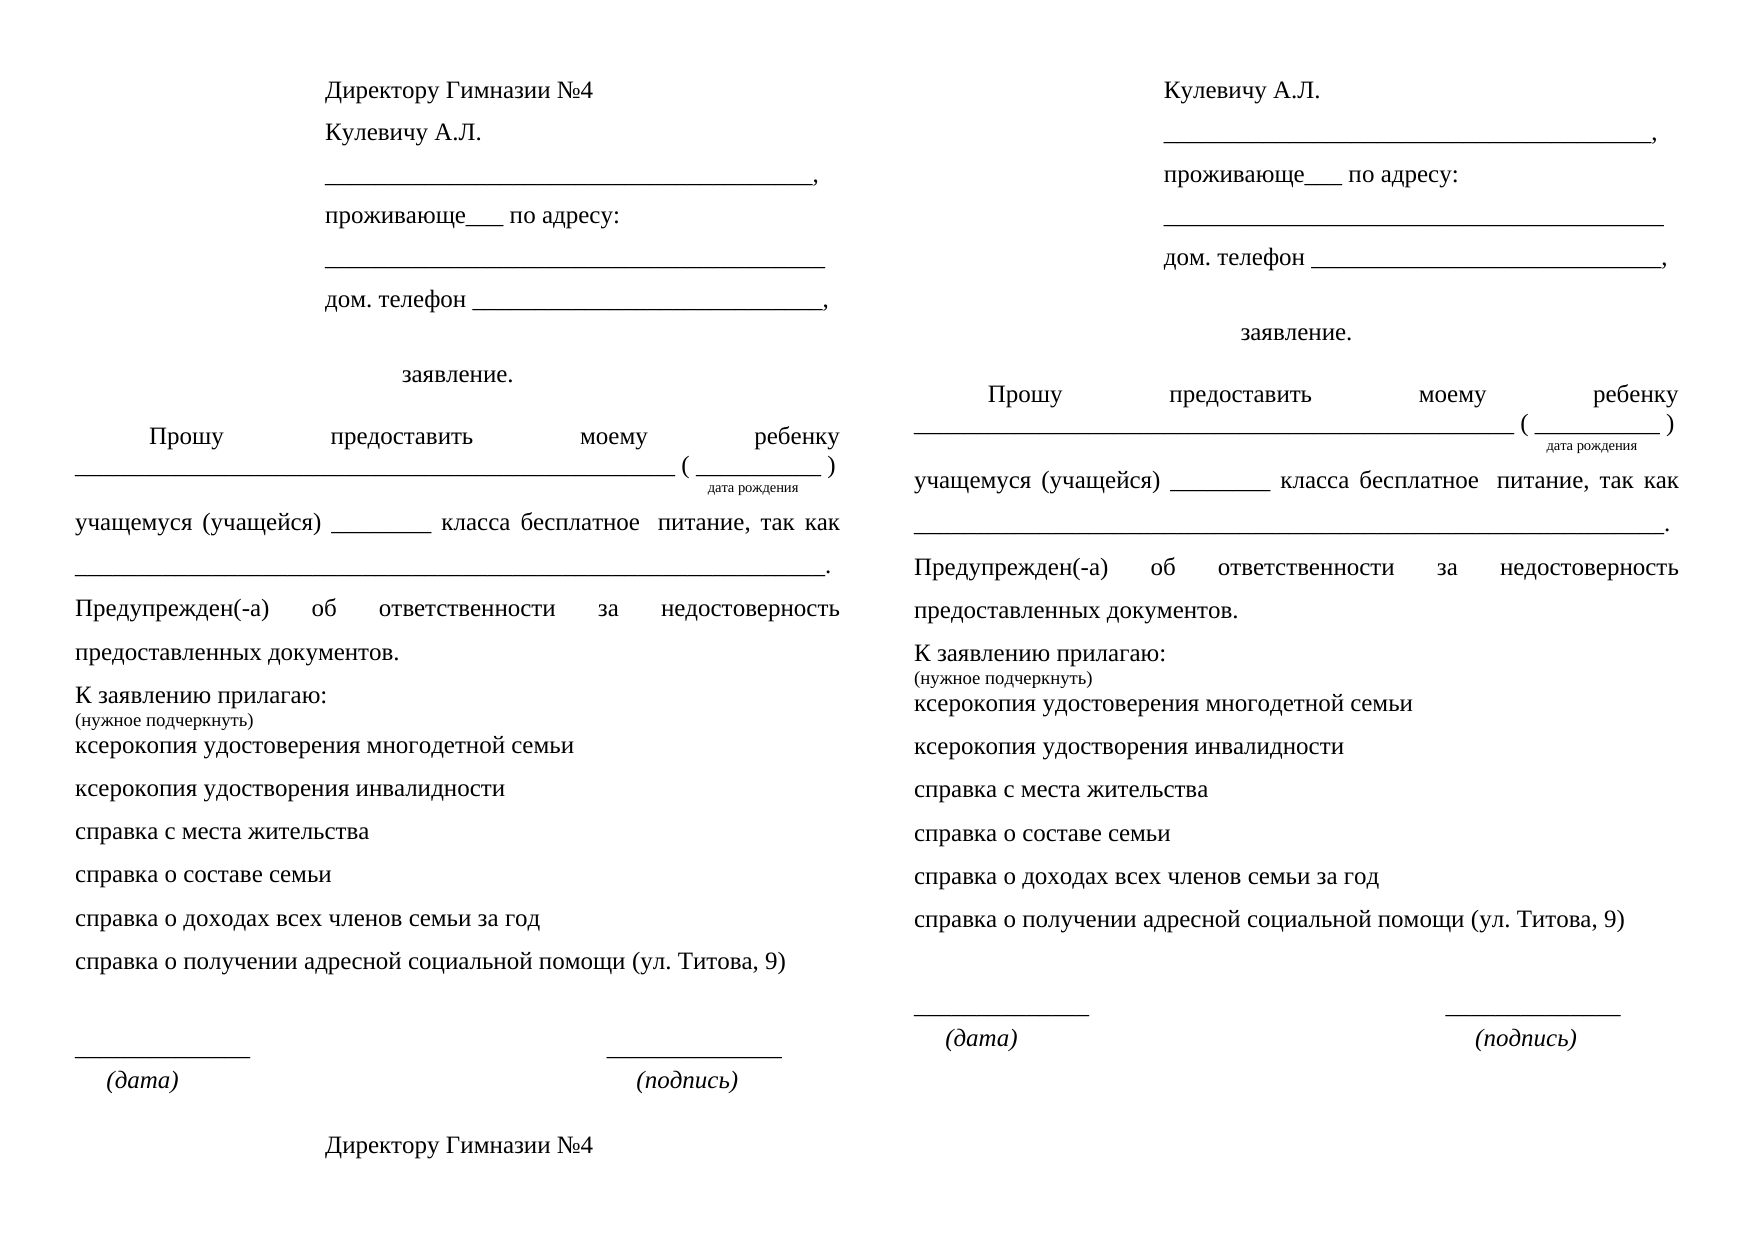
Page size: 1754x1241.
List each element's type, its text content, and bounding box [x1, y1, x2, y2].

table_cell ________________________________________ [1153, 201, 1679, 242]
text справка с места жительства [75, 816, 840, 845]
text справка о получении адресной социальной помощи (ул. Титова, 9) [75, 946, 840, 974]
text учащемуся (учащейся) ________ класса бесплатное питание, так как ____________________________________________________________. Предупрежден(-а) об ответственности за недостоверность предоставленных документов. [75, 507, 840, 665]
table_cell Кулевичу А.Л. [1153, 75, 1679, 117]
text справка с места жительства [914, 774, 1679, 803]
table_cell дом. телефон ____________________________, [1153, 243, 1679, 284]
text дата рождения [75, 478, 840, 507]
text Прошу предоставить моему ребенку ________________________________________________ ( __________ ) [75, 421, 840, 478]
text (нужное подчеркнуть) [914, 667, 1679, 688]
text учащемуся (учащейся) ________ класса бесплатное питание, так как ____________________________________________________________. Предупрежден(-а) об ответственности за недостоверность предоставленных документов. [914, 465, 1679, 623]
text ксерокопия удостворения инвалидности [75, 773, 840, 802]
table_cell Кулевичу А.Л. [314, 117, 840, 159]
table_cell ________________________________________ [314, 243, 840, 284]
table_header Директору Гимназии №4 [314, 75, 840, 117]
table_cell проживающе___ по адресу: [1153, 159, 1679, 201]
text (нужное подчеркнуть) [75, 708, 840, 730]
text Прошу предоставить моему ребенку ________________________________________________ ( __________ ) [914, 379, 1679, 437]
text (дата) (подпись) [914, 1023, 1679, 1052]
text ______________ ______________ [75, 1032, 840, 1061]
text ксерокопия удостворения инвалидности [914, 731, 1679, 760]
text заявление. [75, 359, 840, 388]
text справка о составе семьи [75, 859, 840, 888]
text справка о доходах всех членов семьи за год [914, 861, 1679, 889]
text справка о составе семьи [914, 818, 1679, 846]
text ксерокопия удостоверения многодетной семьи [914, 688, 1679, 717]
text ______________ ______________ [914, 990, 1679, 1019]
text дата рождения [914, 437, 1679, 465]
table_cell _______________________________________, [314, 159, 840, 201]
text справка о получении адресной социальной помощи (ул. Титова, 9) [914, 904, 1679, 933]
text К заявлению прилагаю: [75, 680, 840, 708]
text ксерокопия удостоверения многодетной семьи [75, 730, 840, 759]
text (дата) (подпись) [75, 1065, 840, 1094]
table_cell проживающе___ по адресу: [314, 201, 840, 242]
table_cell _______________________________________, [1153, 117, 1679, 159]
text заявление. [914, 317, 1679, 346]
table_header Директору Гимназии №4 [314, 1130, 840, 1159]
table_cell дом. телефон ____________________________, [314, 284, 840, 326]
text справка о доходах всех членов семьи за год [75, 903, 840, 931]
text К заявлению прилагаю: [914, 638, 1679, 667]
